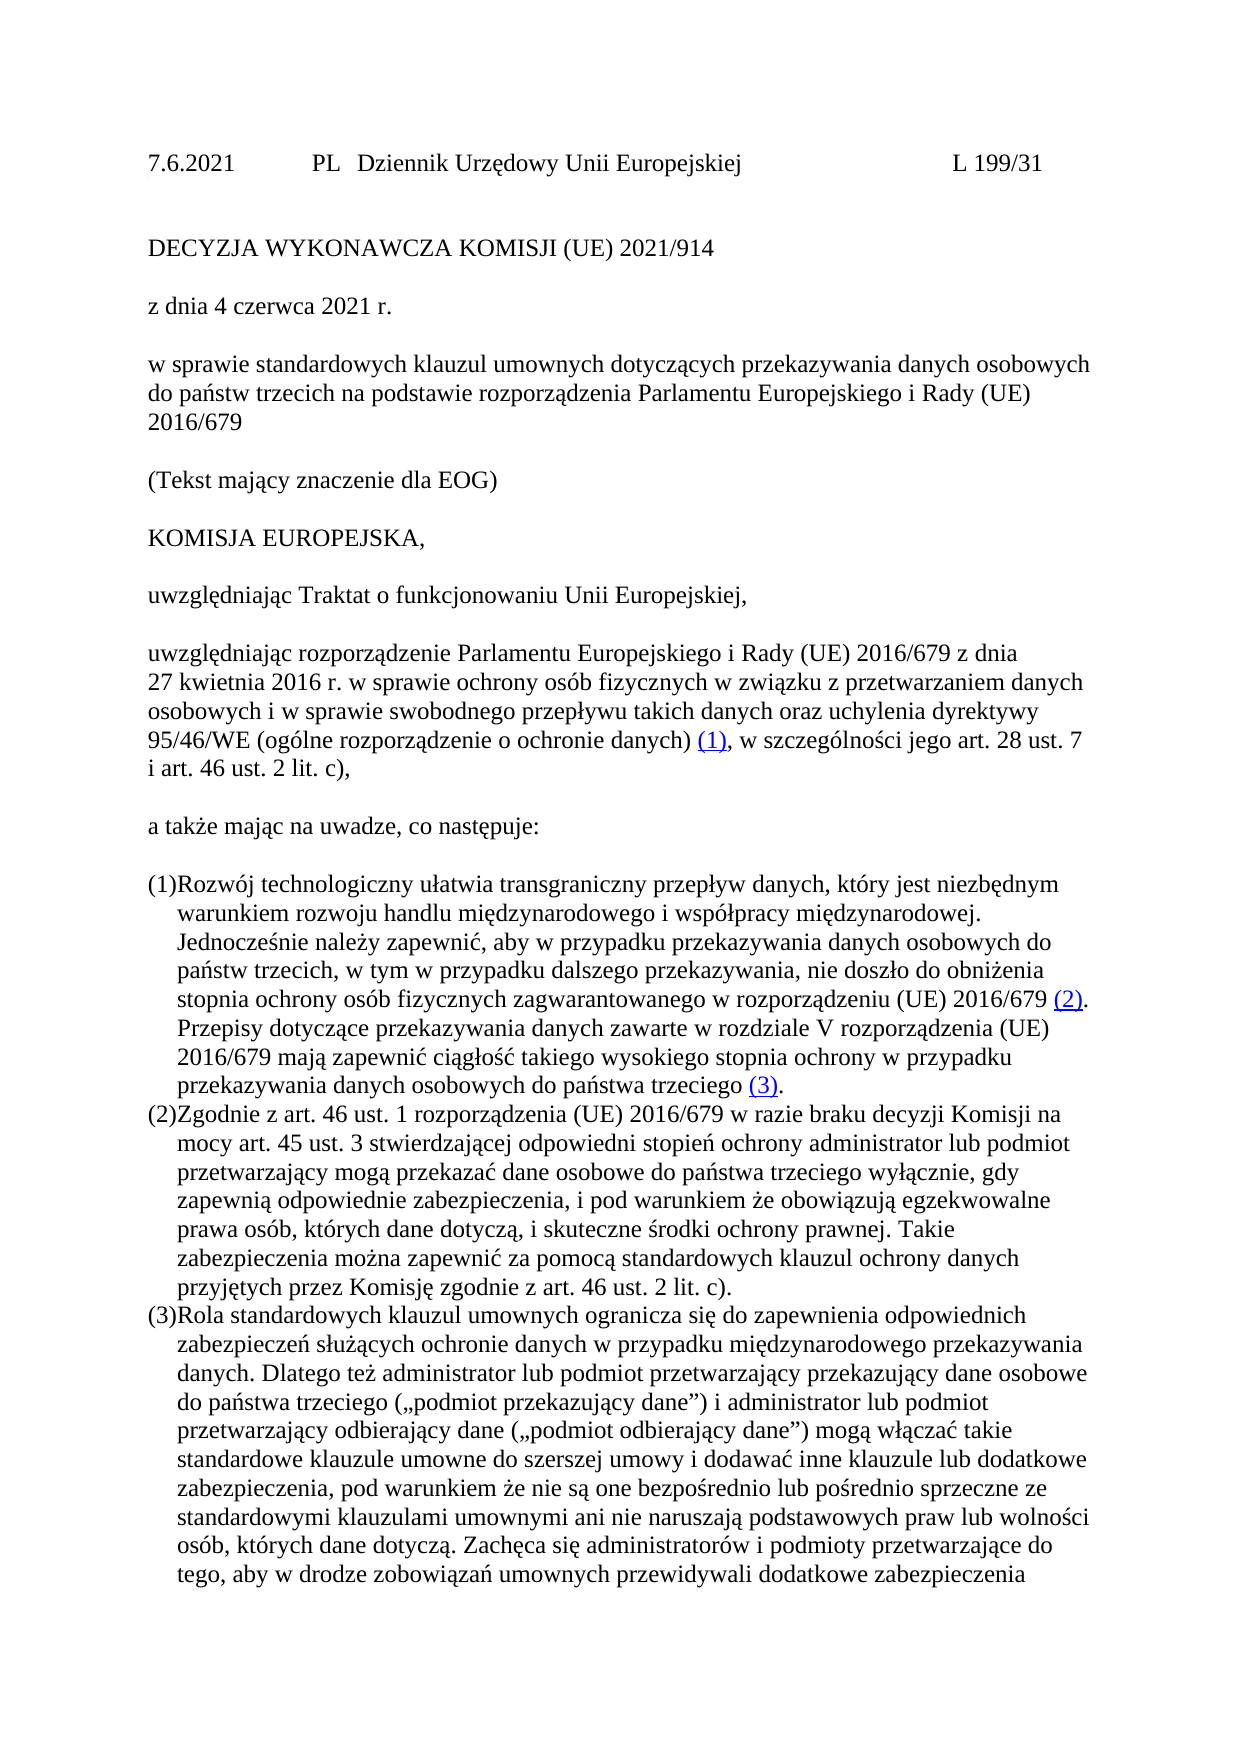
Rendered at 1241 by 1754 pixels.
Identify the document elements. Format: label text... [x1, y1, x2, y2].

table_header PL [312, 148, 357, 176]
table_header Rozwój technologiczny ułatwia transgraniczny przepływ danych, który jest niezbędnym warunkiem rozwoju handlu międzynarodowego i współpracy międzynarodowej. Jednocześnie należy zapewnić, aby w przypadku przekazywania danych osobowych do państw trzecich, w tym w przypadku dalszego przekazywania, nie doszło do obniżenia stopnia ochrony osób fizycznych zagwarantowanego w rozporządzeniu (UE) 2016/679 (2). Przepisy dotyczące przekazywania danych zawarte w rozdziale V rozporządzenia (UE) 2016/679 mają zapewnić ciągłość takiego wysokiego stopnia ochrony w przypadku przekazywania danych osobowych do państwa trzeciego (3). [177, 869, 1093, 1099]
text uwzględniając rozporządzenie Parlamentu Europejskiego i Rady (UE) 2016/679 z dnia 27 kwietnia 2016 r. w sprawie ochrony osób fizycznych w związku z przetwarzaniem danych osobowych i w sprawie swobodnego przepływu takich danych oraz uchylenia dyrektywy 95/46/WE (ogólne rozporządzenie o ochronie danych) (1), w szczególności jego art. 28 ust. 7 i art. 46 ust. 2 lit. c), [148, 638, 1093, 782]
table_header (2) [148, 1099, 177, 1301]
table_header Dziennik Urzędowy Unii Europejskiej [357, 148, 952, 176]
table_header (1) [148, 869, 177, 1099]
text uwzględniając Traktat o funkcjonowaniu Unii Europejskiej, [148, 581, 1093, 609]
text KOMISJA EUROPEJSKA, [148, 523, 1093, 551]
text w sprawie standardowych klauzul umownych dotyczących przekazywania danych osobowych do państw trzecich na podstawie rozporządzenia Parlamentu Europejskiego i Rady (UE) 2016/679 [148, 349, 1093, 436]
text a także mając na uwadze, co następuje: [148, 811, 1093, 840]
table_header Zgodnie z art. 46 ust. 1 rozporządzenia (UE) 2016/679 w razie braku decyzji Komisji na mocy art. 45 ust. 3 stwierdzającej odpowiedni stopień ochrony administrator lub podmiot przetwarzający mogą przekazać dane osobowe do państwa trzeciego wyłącznie, gdy zapewnią odpowiednie zabezpieczenia, i pod warunkiem że obowiązują egzekwowalne prawa osób, których dane dotyczą, i skuteczne środki ochrony prawnej. Takie zabezpieczenia można zapewnić za pomocą standardowych klauzul ochrony danych przyjętych przez Komisję zgodnie z art. 46 ust. 2 lit. c). [177, 1099, 1093, 1301]
text z dnia 4 czerwca 2021 r. [148, 291, 1093, 320]
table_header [177, 1301, 1093, 1588]
table_header 7.6.2021 [148, 148, 312, 176]
text DECYZJA WYKONAWCZA KOMISJI (UE) 2021/914 [148, 233, 1093, 262]
table_header L 199/31 [952, 148, 1093, 176]
text (Tekst mający znaczenie dla EOG) [148, 465, 1093, 493]
table_header (3) [148, 1301, 177, 1588]
